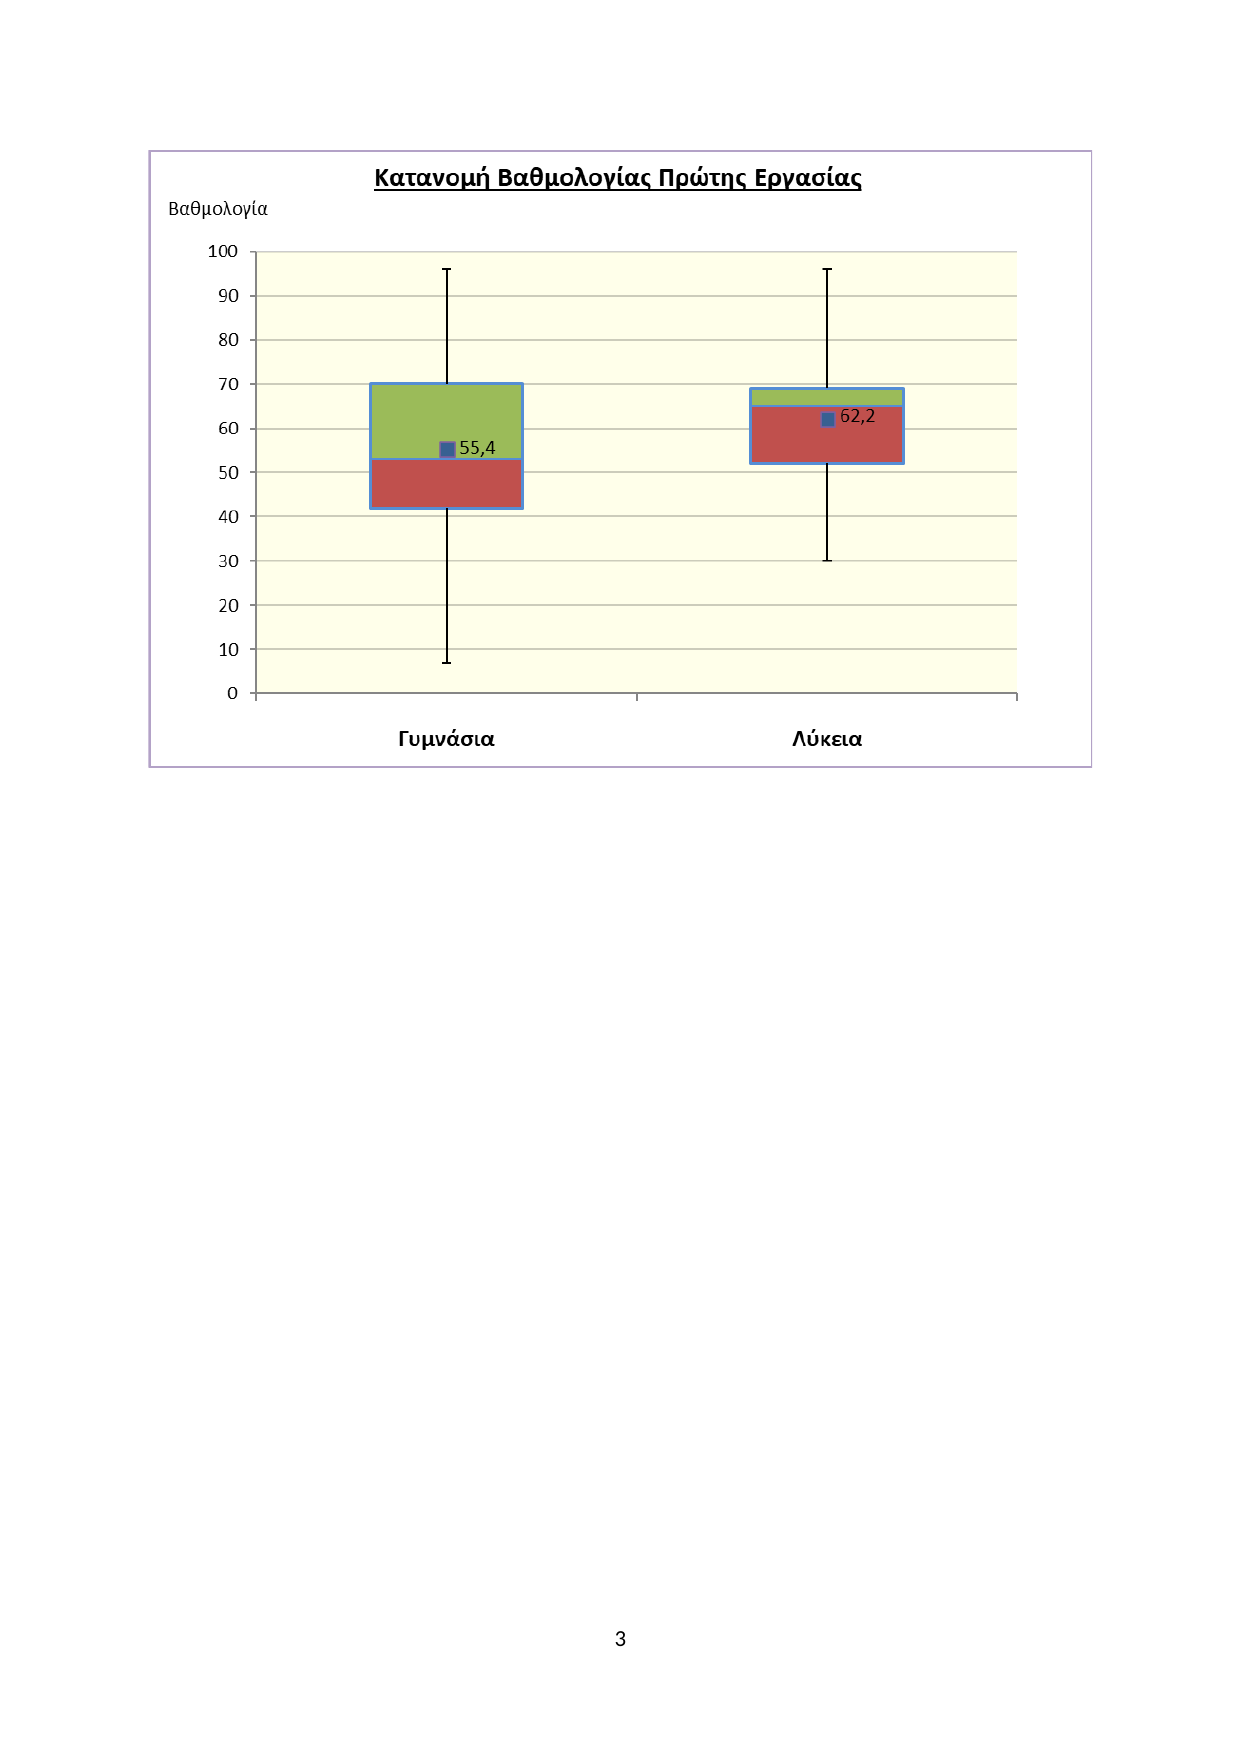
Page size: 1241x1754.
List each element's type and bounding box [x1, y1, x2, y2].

picture [148, 150, 1093, 768]
